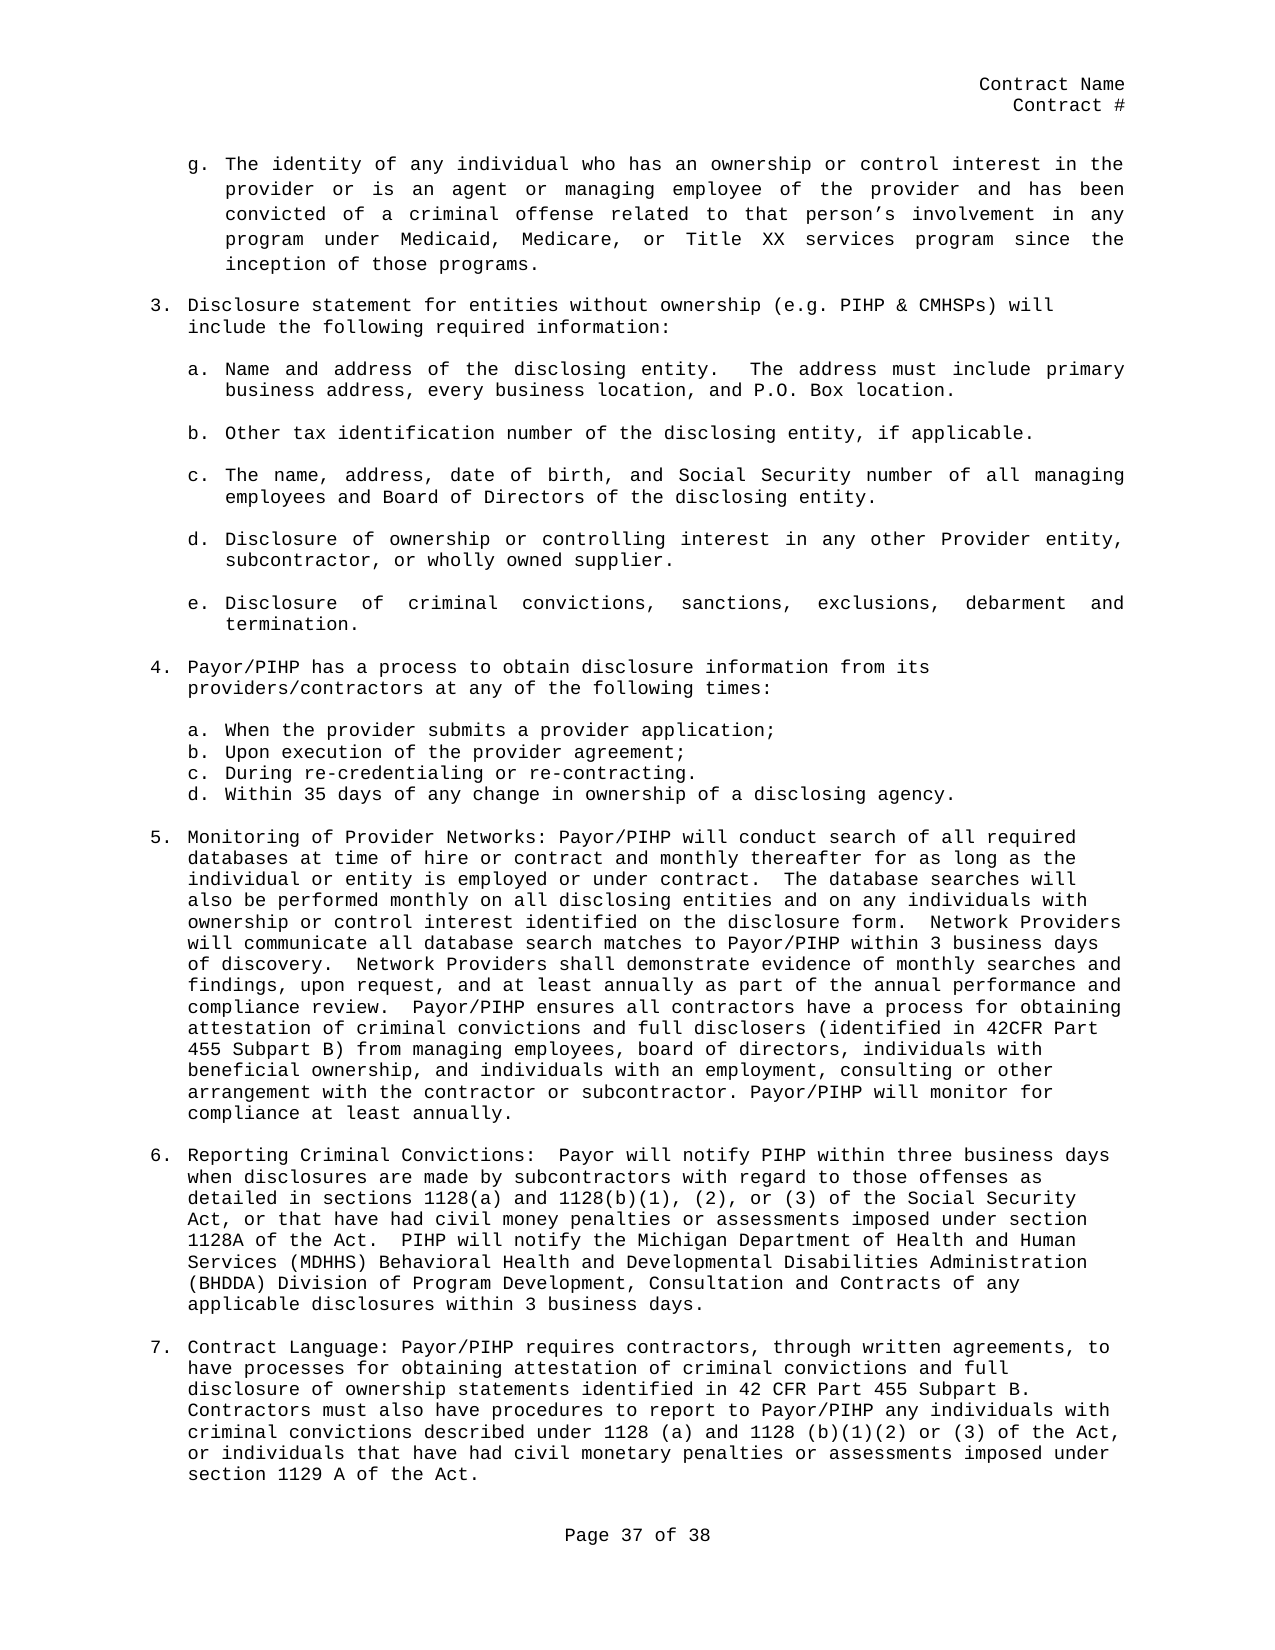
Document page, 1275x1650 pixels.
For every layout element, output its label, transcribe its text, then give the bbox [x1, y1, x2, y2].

list The name, address, date of birth, and Social Security number of all managing employees and Board of Directors of the disclosing entity. [187, 466, 1125, 509]
list Monitoring of Provider Networks: Payor/PIHP will conduct search of all required databases at time of hire or contract and monthly thereafter for as long as the individual or entity is employed or under contract. The database searches will also be performed monthly on all disclosing entities and on any individuals with ownership or control interest identified on the disclosure form. Network Providers will communicate all database search matches to Payor/PIHP within 3 business days of discovery. Network Providers shall demonstrate evidence of monthly searches and findings, upon request, and at least annually as part of the annual performance and compliance review. Payor/PIHP ensures all contractors have a process for obtaining attestation of criminal convictions and full disclosers (identified in 42CFR Part 455 Subpart B) from managing employees, board of directors, individuals with beneficial ownership, and individuals with an employment, consulting or other arrangement with the contractor or subcontractor. Payor/PIHP will monitor for compliance at least annually. [150, 827, 1125, 1125]
list The identity of any individual who has an ownership or control interest in the provider or is an agent or managing employee of the provider and has been convicted of a criminal offense related to that person’s involvement in any program under Medicaid, Medicare, or Title XX services program since the inception of those programs. [187, 150, 1125, 275]
list Name and address of the disclosing entity. The address must include primary business address, every business location, and P.O. Box location. [187, 360, 1125, 402]
list Contract Language: Payor/PIHP requires contractors, through written agreements, to have processes for obtaining attestation of criminal convictions and full disclosure of ownership statements identified in 42 CFR Part 455 Subpart B. Contractors must also have procedures to report to Payor/PIHP any individuals with criminal convictions described under 1128 (a) and 1128 (b)(1)(2) or (3) of the Act, or individuals that have had civil monetary penalties or assessments imposed under section 1129 A of the Act. [150, 1337, 1125, 1486]
list Other tax identification number of the disclosing entity, if applicable. [187, 424, 1125, 445]
list Disclosure statement for entities without ownership (e.g. PIHP & CMHSPs) will include the following required information: [150, 296, 1125, 339]
list Upon execution of the provider agreement; [187, 742, 1125, 764]
list Payor/PIHP has a process to obtain disclosure information from its providers/contractors at any of the following times: [150, 657, 1125, 700]
list Disclosure of criminal convictions, sanctions, exclusions, debarment and termination. [187, 594, 1125, 636]
list Within 35 days of any change in ownership of a disclosing agency. [187, 785, 1125, 806]
list Disclosure of ownership or controlling interest in any other Provider entity, subcontractor, or wholly owned supplier. [187, 530, 1125, 572]
list During re-credentialing or re-contracting. [187, 764, 1125, 785]
list Reporting Criminal Convictions: Payor will notify PIHP within three business days when disclosures are made by subcontractors with regard to those offenses as detailed in sections 1128(a) and 1128(b)(1), (2), or (3) of the Social Security Act, or that have had civil money penalties or assessments imposed under section 1128A of the Act. PIHP will notify the Michigan Department of Health and Human Services (MDHHS) Behavioral Health and Developmental Disabilities Administration (BHDDA) Division of Program Development, Consultation and Contracts of any applicable disclosures within 3 business days. [150, 1146, 1125, 1316]
list When the provider submits a provider application; [187, 721, 1125, 742]
